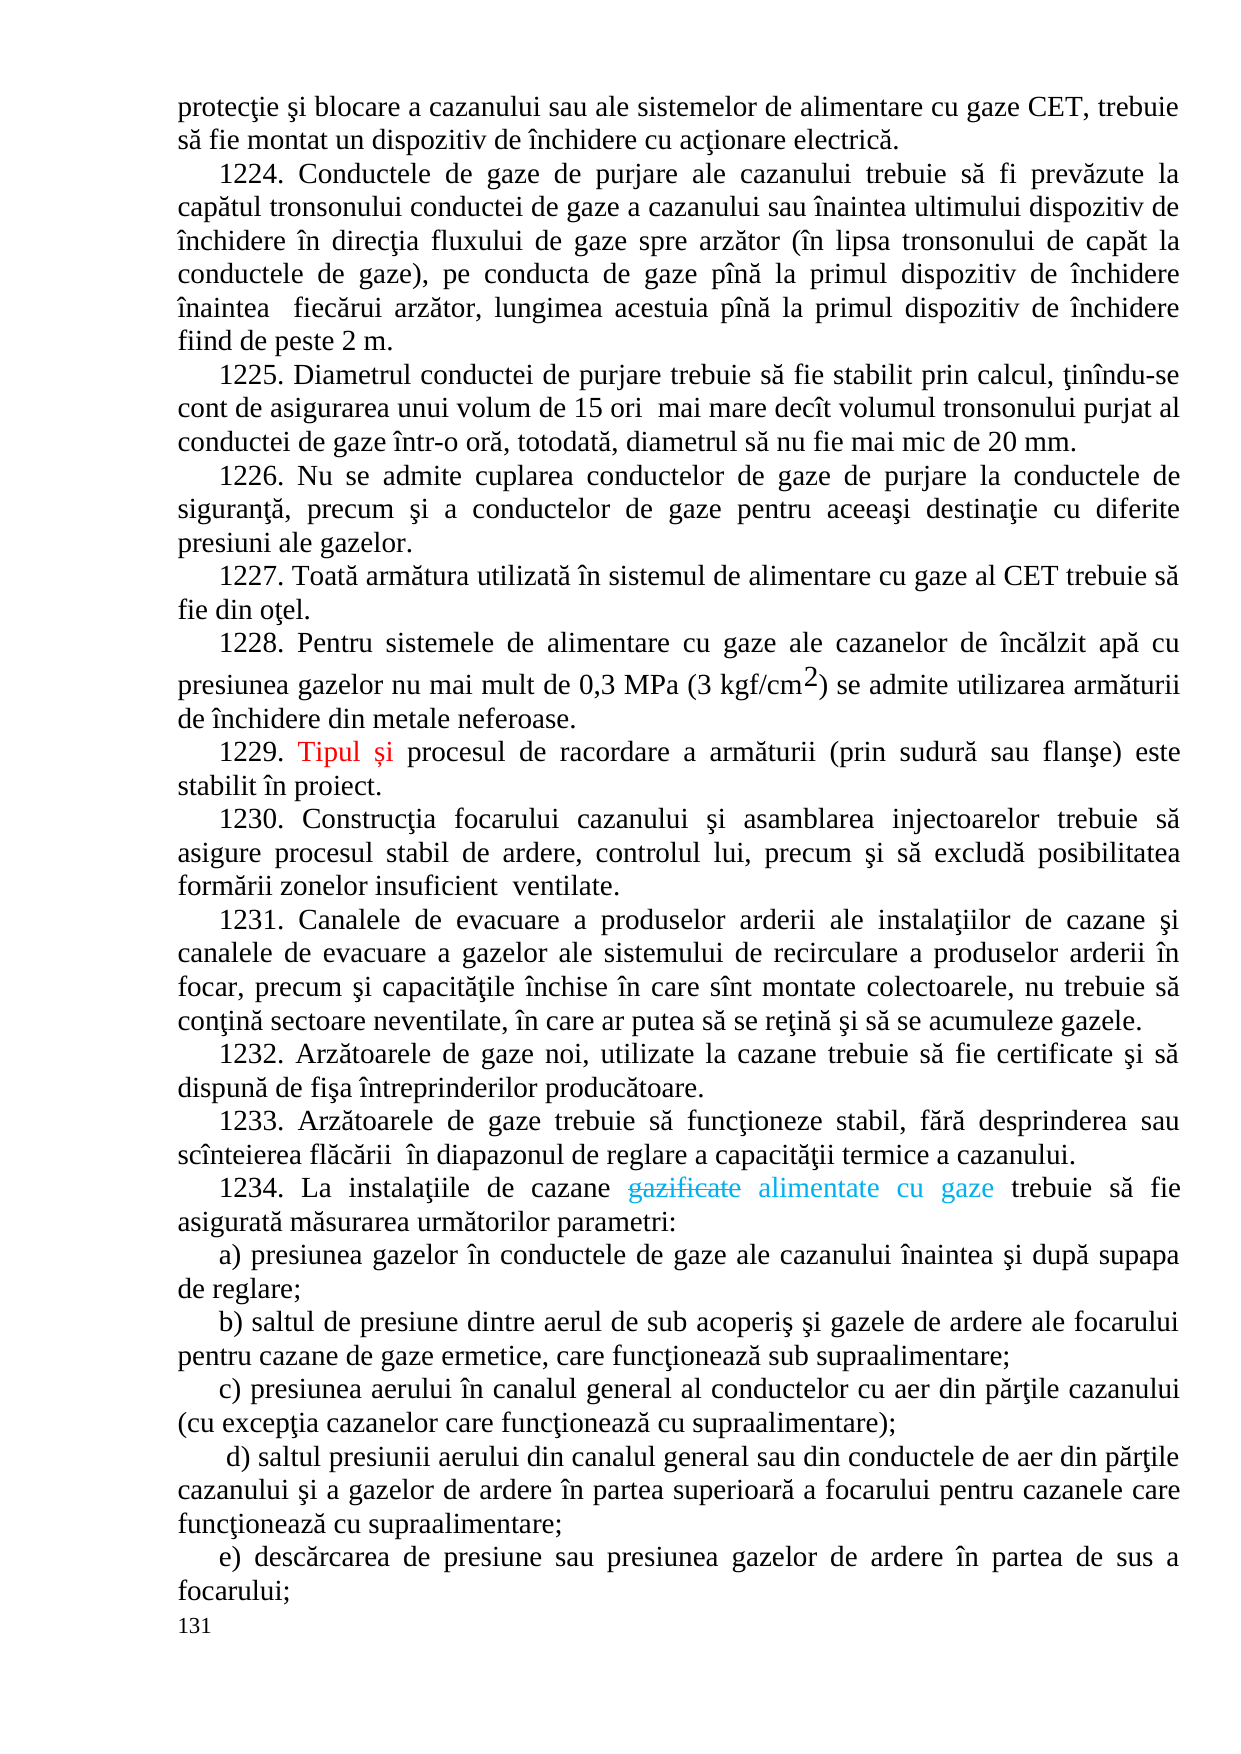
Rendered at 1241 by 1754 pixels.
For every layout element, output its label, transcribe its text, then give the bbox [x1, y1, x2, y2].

text 1230. Construcţia focarului cazanului şi asamblarea injectoarelor trebuie să asigure procesul stabil de ardere, controlul lui, precum şi să excludă posibilitatea formării zonelor insuficient ventilate. [177, 801, 1181, 902]
text c) presiunea aerului în canalul general al conductelor cu aer din părţile cazanului (cu excepţia cazanelor care funcţionează cu supraalimentare); [177, 1372, 1181, 1439]
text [177, 89, 1181, 156]
text 1234. La instalaţiile de cazane gazificate alimentate cu gaze trebuie să fie asigurată măsurarea următorilor parametri: [177, 1170, 1181, 1237]
text 1232. Arzătoarele de gaze noi, utilizate la cazane trebuie să fie certificate şi să dispună de fişa întreprinderilor producătoare. [177, 1036, 1181, 1103]
text 1231. Canalele de evacuare a produselor arderii ale instalaţiilor de cazane şi canalele de evacuare a gazelor ale sistemului de recirculare a produselor arderii în focar, precum şi capacităţile închise în care sînt montate colectoarele, nu trebuie să conţină sectoare neventilate, în care ar putea să se reţină şi să se acumuleze gazele. [177, 902, 1181, 1036]
text 1229. Tipul și procesul de racordare a armăturii (prin sudură sau flanşe) este stabilit în proiect. [177, 734, 1181, 801]
text 1224. Conductele de gaze de purjare ale cazanului trebuie să fi prevăzute la capătul tronsonului conductei de gaze a cazanului sau înaintea ultimului dispozitiv de închidere în direcţia fluxului de gaze spre arzător (în lipsa tronsonului de capăt la conductele de gaze), pe conducta de gaze pînă la primul dispozitiv de închidere înaintea fiecărui arzător, lungimea acestuia pînă la primul dispozitiv de închidere fiind de peste . [177, 156, 1181, 357]
text 1228. Pentru sistemele de alimentare cu gaze ale cazanelor de încălzit apă cu presiunea gazelor nu mai mult de 0,3 MPa (3 kgf/cm2) se admite utilizarea armăturii de închidere din metale neferoase. [177, 625, 1181, 734]
text e) descărcarea de presiune sau presiunea gazelor de ardere în partea de sus a focarului; [177, 1539, 1181, 1606]
text 1227. Toată armătura utilizată în sistemul de alimentare cu gaze al CET trebuie să fie din oţel. [177, 558, 1181, 625]
text a) presiunea gazelor în conductele de gaze ale cazanului înaintea şi după supapa de reglare; [177, 1237, 1181, 1304]
text 1226. Nu se admite cuplarea conductelor de gaze de purjare la conductele de siguranţă, precum şi a conductelor de gaze pentru aceeaşi destinaţie cu diferite presiuni ale gazelor. [177, 458, 1181, 558]
text 1233. Arzătoarele de gaze trebuie să funcţioneze stabil, fără desprinderea sau scînteierea flăcării în diapazonul de reglare a capacităţii termice a cazanului. [177, 1103, 1181, 1170]
text 1225. Diametrul conductei de purjare trebuie să fie stabilit prin calcul, ţinîndu-se cont de asigurarea unui volum de 15 ori mai mare decît volumul tronsonului purjat al conductei de gaze într-o oră, totodată, diametrul să nu fie mai mic de . [177, 357, 1181, 458]
text b) saltul de presiune dintre aerul de sub acoperiş şi gazele de ardere ale focarului pentru cazane de gaze ermetice, care funcţionează sub supraalimentare; [177, 1304, 1181, 1372]
text d) saltul presiunii aerului din canalul general sau din conductele de aer din părţile cazanului şi a gazelor de ardere în partea superioară a focarului pentru cazanele care funcţionează cu supraalimentare; [177, 1439, 1181, 1539]
